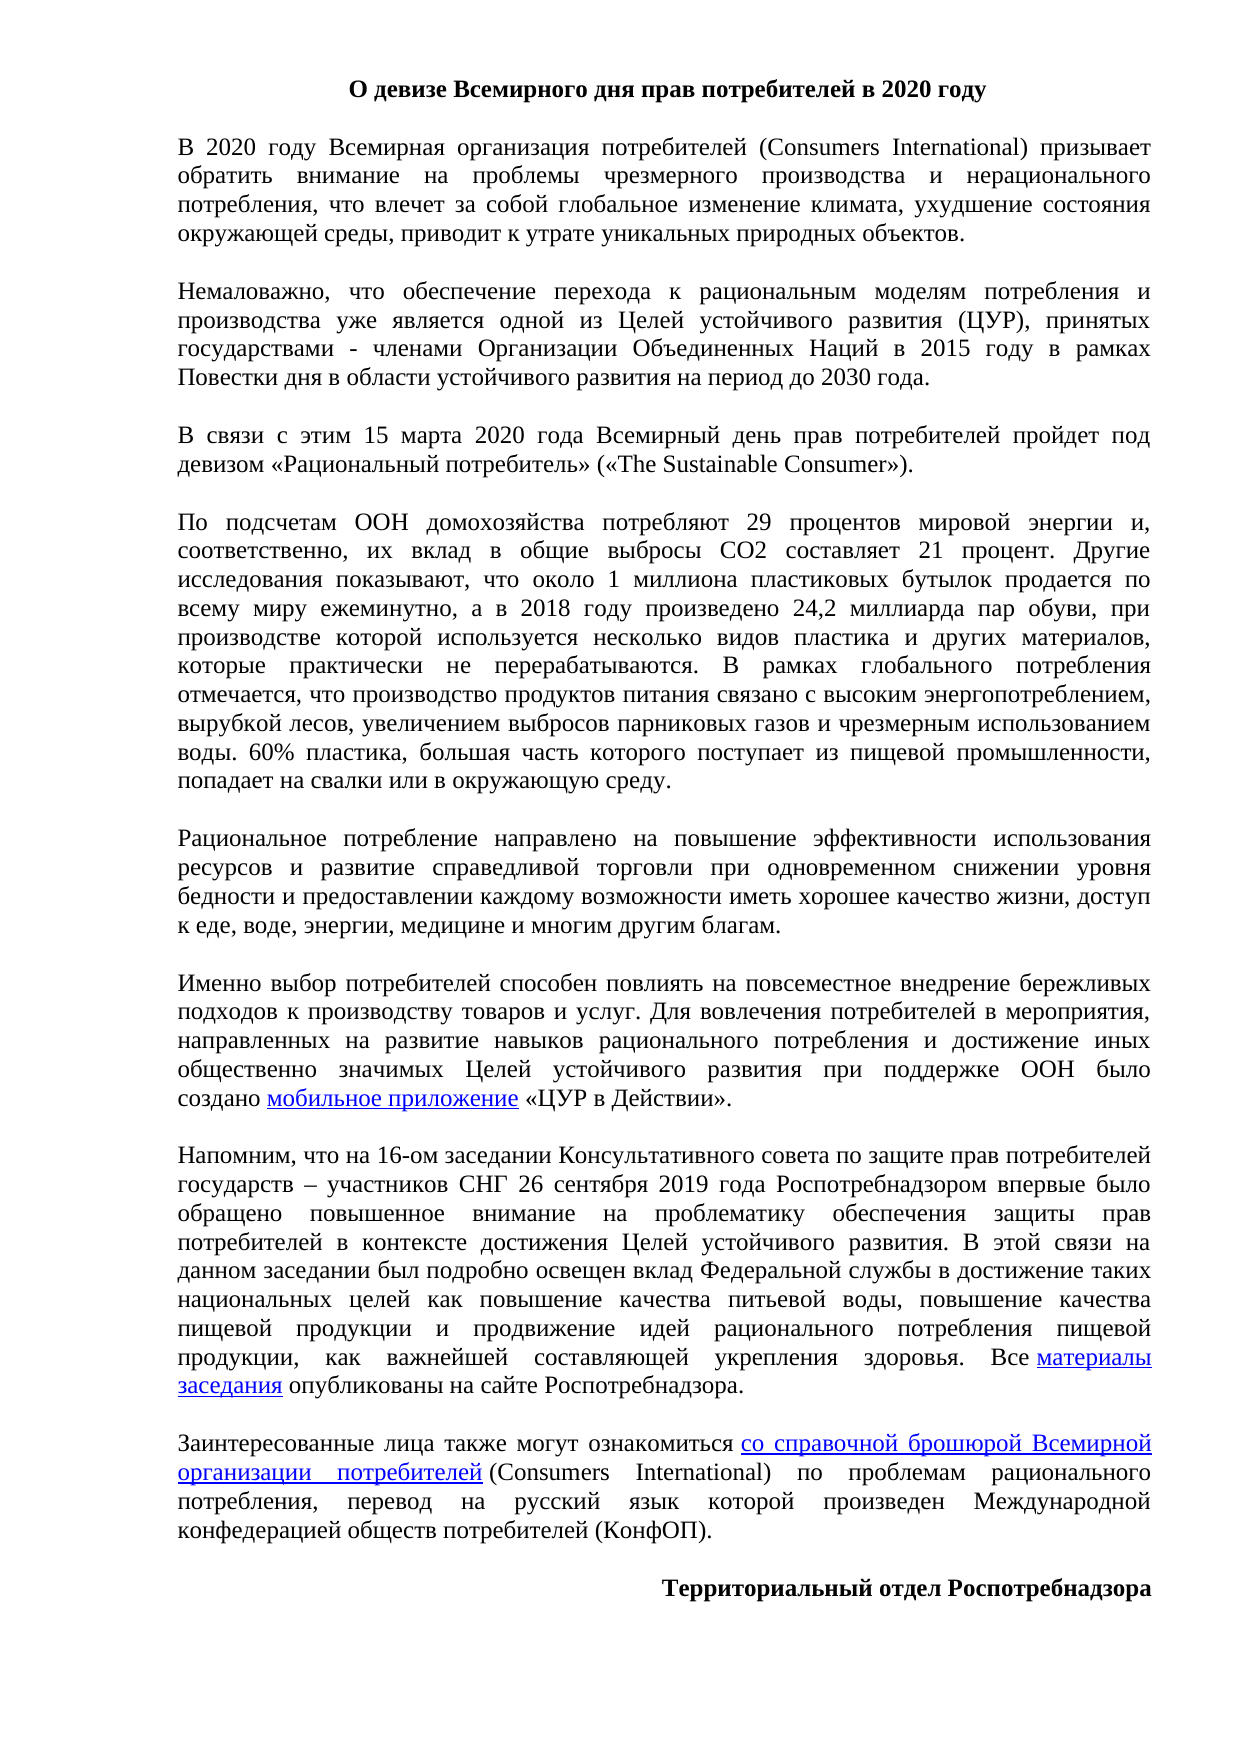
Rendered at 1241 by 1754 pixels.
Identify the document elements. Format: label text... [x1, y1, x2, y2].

text Заинтересованные лица также могут ознакомиться со справочной брошюрой Всемирной организации потребителей (Consumers International) по проблемам рационального потребления, перевод на русский язык которой произведен Международной конфедерацией обществ потребителей (КонфОП). [177, 1428, 1152, 1543]
text Рациональное потребление направлено на повышение эффективности использования ресурсов и развитие справедливой торговли при одновременном снижении уровня бедности и предоставлении каждому возможности иметь хорошее качество жизни, доступ к еде, воде, энергии, медицине и многим другим благам. [177, 823, 1152, 938]
text По подсчетам ООН домохозяйства потребляют 29 процентов мировой энергии и, соответственно, их вклад в общие выбросы CO2 составляет 21 процент. Другие исследования показывают, что около 1 миллиона пластиковых бутылок продается по всему миру ежеминутно, а в 2018 году произведено 24,2 миллиарда пар обуви, при производстве которой используется несколько видов пластика и других материалов, которые практически не перерабатываются. В рамках глобального потребления отмечается, что производство продуктов питания связано с высоким энергопотреблением, вырубкой лесов, увеличением выбросов парниковых газов и чрезмерным использованием воды. 60% пластика, большая часть которого поступает из пищевой промышленности, попадает на свалки или в окружающую среду. [177, 507, 1152, 794]
text О девизе Всемирного дня прав потребителей в 2020 году [177, 74, 1152, 103]
text Именно выбор потребителей способен повлиять на повсеместное внедрение бережливых подходов к производству товаров и услуг. Для вовлечения потребителей в мероприятия, направленных на развитие навыков рационального потребления и достижение иных общественно значимых Целей устойчивого развития при поддержке ООН было создано мобильное приложение «ЦУР в Действии». [177, 968, 1152, 1111]
text В связи с этим 15 марта 2020 года Всемирный день прав потребителей пройдет под девизом «Рациональный потребитель» («The Sustainable Consumer»). [177, 420, 1152, 478]
text Немаловажно, что обеспечение перехода к рациональным моделям потребления и производства уже является одной из Целей устойчивого развития (ЦУР), принятых государствами - членами Организации Объединенных Наций в 2015 году в рамках Повестки дня в области устойчивого развития на период до 2030 года. [177, 276, 1152, 391]
text В 2020 году Всемирная организация потребителей (Consumers International) призывает обратить внимание на проблемы чрезмерного производства и нерационального потребления, что влечет за собой глобальное изменение климата, ухудшение состояния окружающей среды, приводит к утрате уникальных природных объектов. [177, 132, 1152, 247]
text Напомним, что на 16-ом заседании Консультативного совета по защите прав потребителей государств – участников СНГ 26 сентября 2019 года Роспотребнадзором впервые было обращено повышенное внимание на проблематику обеспечения защиты прав потребителей в контексте достижения Целей устойчивого развития. В этой связи на данном заседании был подробно освещен вклад Федеральной службы в достижение таких национальных целей как повышение качества питьевой воды, повышение качества пищевой продукции и продвижение идей рационального потребления пищевой продукции, как важнейшей составляющей укрепления здоровья. Все материалы заседания опубликованы на сайте Роспотребнадзора. [177, 1141, 1152, 1399]
text Территориальный отдел Роспотребнадзора [177, 1573, 1152, 1601]
